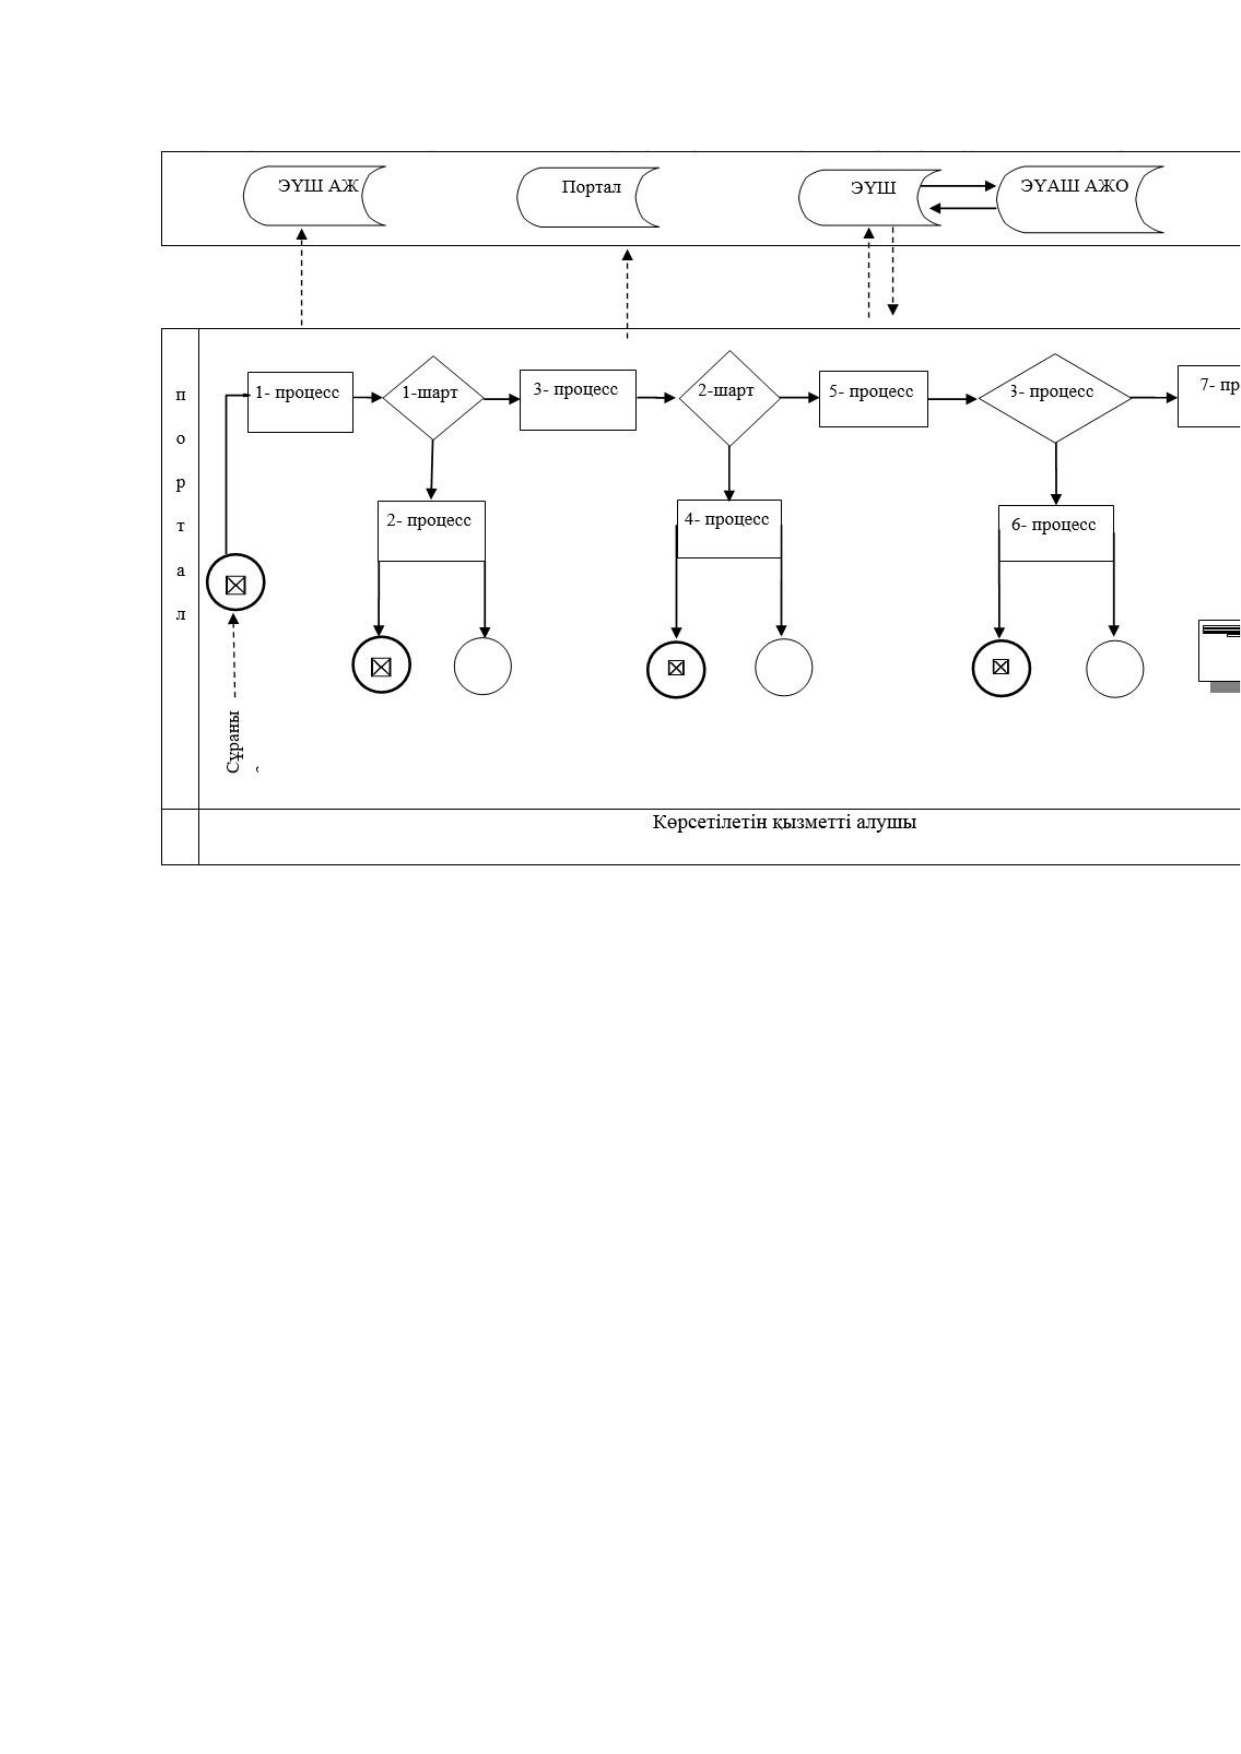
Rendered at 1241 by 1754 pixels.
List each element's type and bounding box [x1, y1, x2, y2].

picture [112, 150, 1241, 884]
